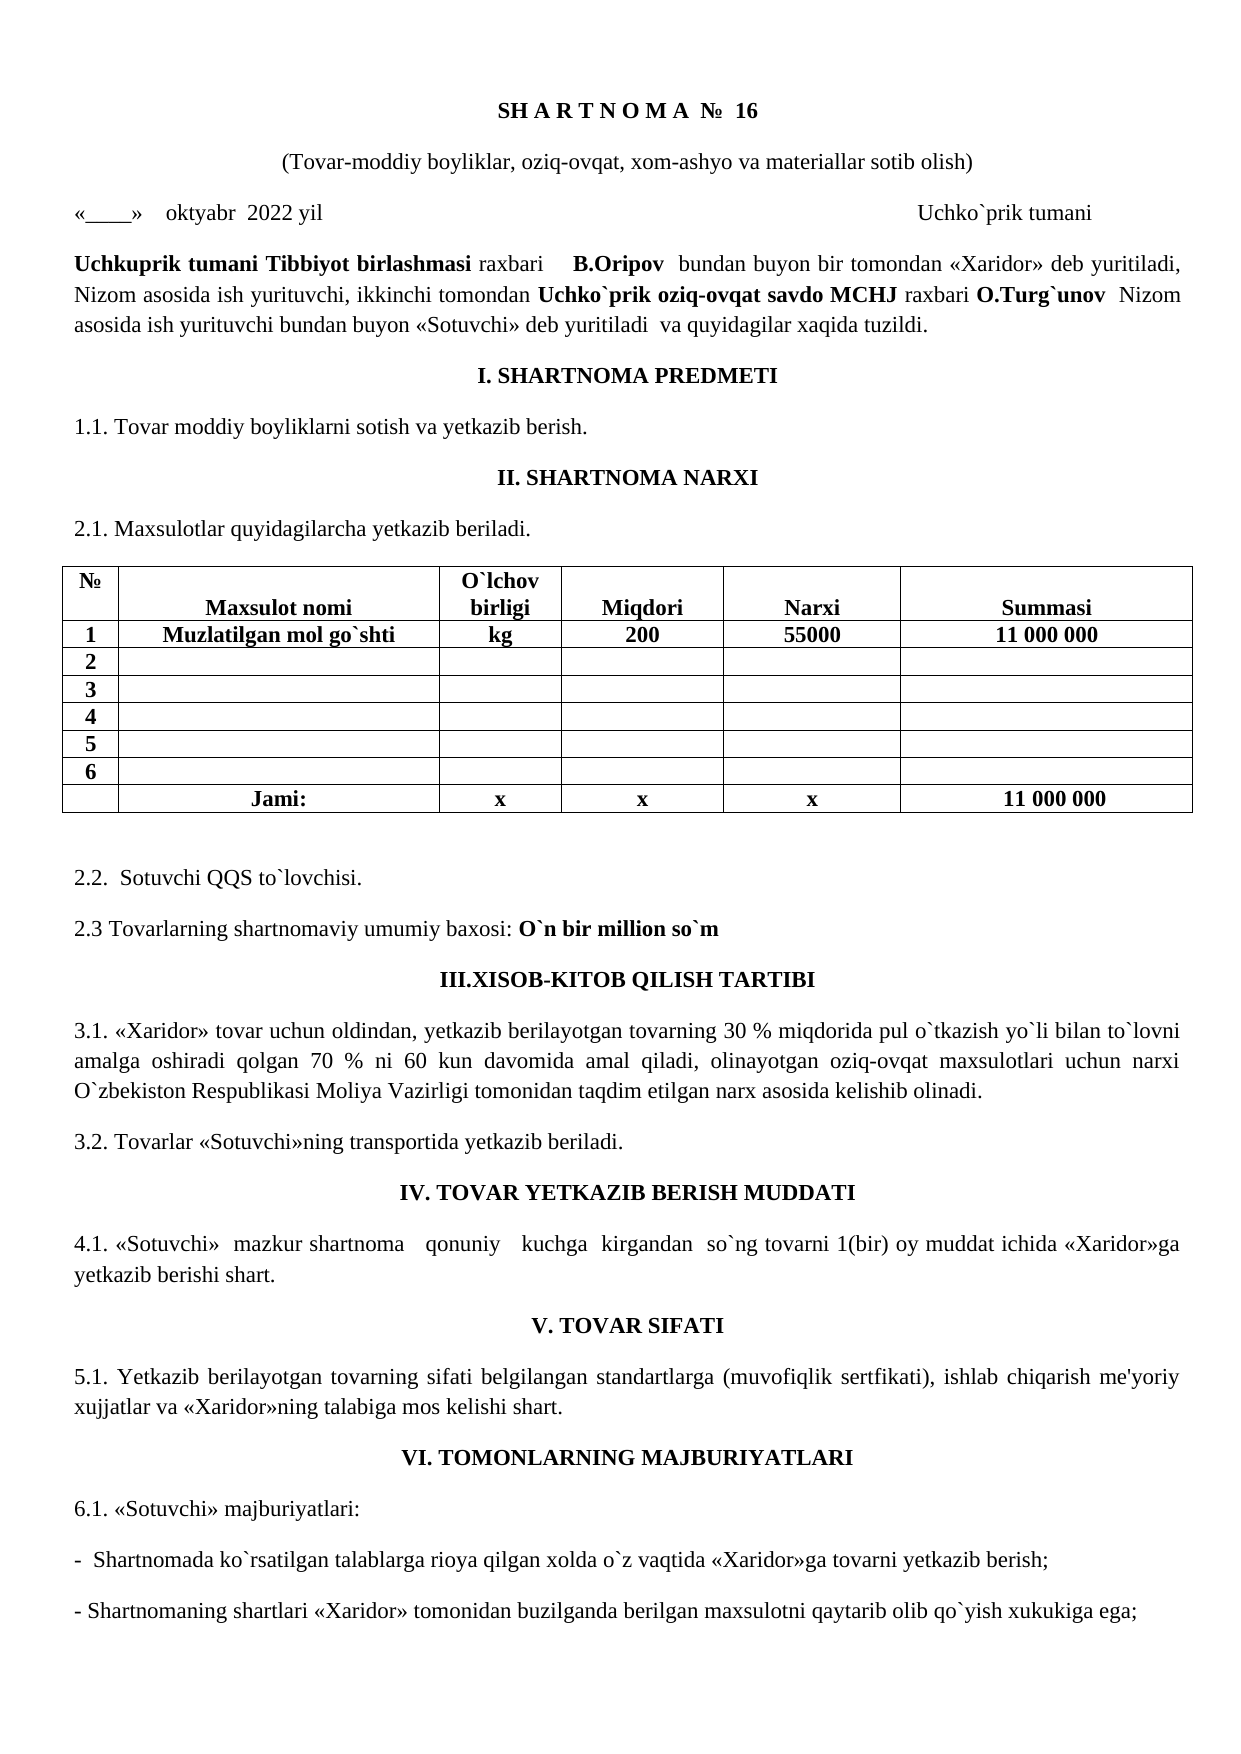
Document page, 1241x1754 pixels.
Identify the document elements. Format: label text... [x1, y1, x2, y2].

table_cell [440, 648, 561, 675]
table_cell [901, 758, 1192, 784]
text VI. TOMONLARNING MAJBURIYATLARI [74, 1444, 1181, 1470]
table_cell [119, 648, 439, 675]
table_cell [562, 703, 723, 729]
text I. SHARTNOMA PREDMETI [74, 362, 1181, 388]
table_cell [724, 703, 900, 729]
table_cell 11 000 000 [901, 785, 1192, 812]
table_cell 200 [562, 621, 723, 647]
table_cell х [724, 785, 900, 812]
table_cell [119, 703, 439, 729]
text 2.3 Tovarlarning shartnomaviy umumiy baxosi: O`n bir million so`m [74, 915, 1181, 941]
table_cell [901, 703, 1192, 729]
text Uchkuprik tumani Tibbiyot birlashmasi raxbari B.Oripov bundan buyon bir tomondan «Xaridor» deb yuritiladi, Nizom asosida ish yurituvchi, ikkinchi tomondan Uchko`prik oziq-ovqat savdo MCHJ raxbari O.Turg`unov Nizom asosida ish yurituvchi bundan buyon «Sotuvchi» deb yuritiladi va quyidagilar xaqida tuzildi. [74, 251, 1181, 337]
table_cell 11 000 000 [901, 621, 1192, 647]
table_cell [724, 758, 900, 784]
table_cell [901, 731, 1192, 757]
table_cell 1 [63, 621, 118, 647]
text 5.1. Yetkazib berilayotgan tovarning sifati belgilangan standartlarga (muvofiqlik sertfikati), ishlab chiqarish me'yoriy xujjatlar va «Xaridor»ning talabiga mos kelishi shart. [74, 1363, 1181, 1419]
text SH A R T N O M A № 16 [74, 97, 1181, 124]
table_cell 3 [63, 676, 118, 702]
text IV. TOVAR YETKAZIB BERISH MUDDATI [74, 1179, 1181, 1206]
table_header Maxsulot nomi [119, 567, 439, 620]
table_header O`lchov birligi [440, 567, 561, 620]
table_cell [901, 648, 1192, 675]
table_cell [724, 731, 900, 757]
text (Tovar-moddiy boyliklar, oziq-ovqat, xom-ashyo va materiallar sotib olish) [74, 148, 1181, 175]
text 4.1. «Sotuvchi» mazkur shartnoma qonuniy kuchga kirgandan so`ng tovarni 1(bir) oy muddat ichida «Xaridor»ga yetkazib berishi shart. [74, 1230, 1181, 1287]
text 3.2. Tovarlar «Sotuvchi»ning transportida yetkazib beriladi. [74, 1128, 1181, 1155]
table_cell [440, 758, 561, 784]
table_header Narxi [724, 567, 900, 620]
text - Shartnomaning shartlari «Xaridor» tomonidan buzilganda berilgan maxsulotni qaytarib olib qo`yish xukukiga ega; [74, 1597, 1181, 1623]
table_cell [119, 731, 439, 757]
table_cell Jami: [119, 785, 439, 812]
text II. SHARTNOMA NARXI [74, 464, 1181, 490]
text 3.1. «Xaridor» tovar uchun oldindan, yetkazib berilayotgan tovarning 30 % miqdorida pul o`tkazish yo`li bilan to`lovni amalga oshiradi qolgan 70 % ni 60 kun davomida amal qiladi, olinayotgan oziq-ovqat maxsulotlari uchun narxi O`zbekiston Respublikasi Moliya Vazirligi tomonidan taqdim etilgan narx asosida kelishib olinadi. [74, 1017, 1181, 1104]
table_cell [901, 676, 1192, 702]
table_cell х [440, 785, 561, 812]
table_cell kg [440, 621, 561, 647]
table_cell [63, 785, 118, 812]
table_cell 5 [63, 731, 118, 757]
table_cell [724, 648, 900, 675]
table_cell [724, 676, 900, 702]
text 2.1. Maxsulotlar quyidagilarcha yetkazib beriladi. [74, 515, 1181, 541]
text 1.1. Tovar moddiy boyliklarni sotish va yetkazib berish. [74, 413, 1181, 439]
table_cell [440, 676, 561, 702]
text V. TOVAR SIFATI [74, 1312, 1181, 1338]
text III.XISOB-KITOB QILISH TARTIBI [74, 966, 1181, 992]
table_cell х [562, 785, 723, 812]
table_cell [562, 676, 723, 702]
table_cell [440, 703, 561, 729]
table_header № [63, 567, 118, 620]
text «____» oktyabr 2022 yil Uchko`prik tumani [74, 199, 1181, 226]
table_cell [119, 676, 439, 702]
text 6.1. «Sotuvchi» majburiyatlari: [74, 1495, 1181, 1521]
text - Shartnomada ko`rsatilgan talablarga rioya qilgan xolda o`z vaqtida «Xaridor»ga tovarni yetkazib berish; [74, 1546, 1181, 1572]
table_header Summasi [901, 567, 1192, 620]
table_cell 4 [63, 703, 118, 729]
table_header Miqdori [562, 567, 723, 620]
text 2.2. Sotuvchi QQS to`lovchisi. [74, 864, 1181, 890]
table_cell [440, 731, 561, 757]
table_cell 55000 [724, 621, 900, 647]
table_cell [119, 758, 439, 784]
table_cell [562, 648, 723, 675]
table_cell [562, 758, 723, 784]
table_cell [562, 731, 723, 757]
table_cell Muzlatilgan mol go`shti [119, 621, 439, 647]
table_cell 6 [63, 758, 118, 784]
table_cell 2 [63, 648, 118, 675]
